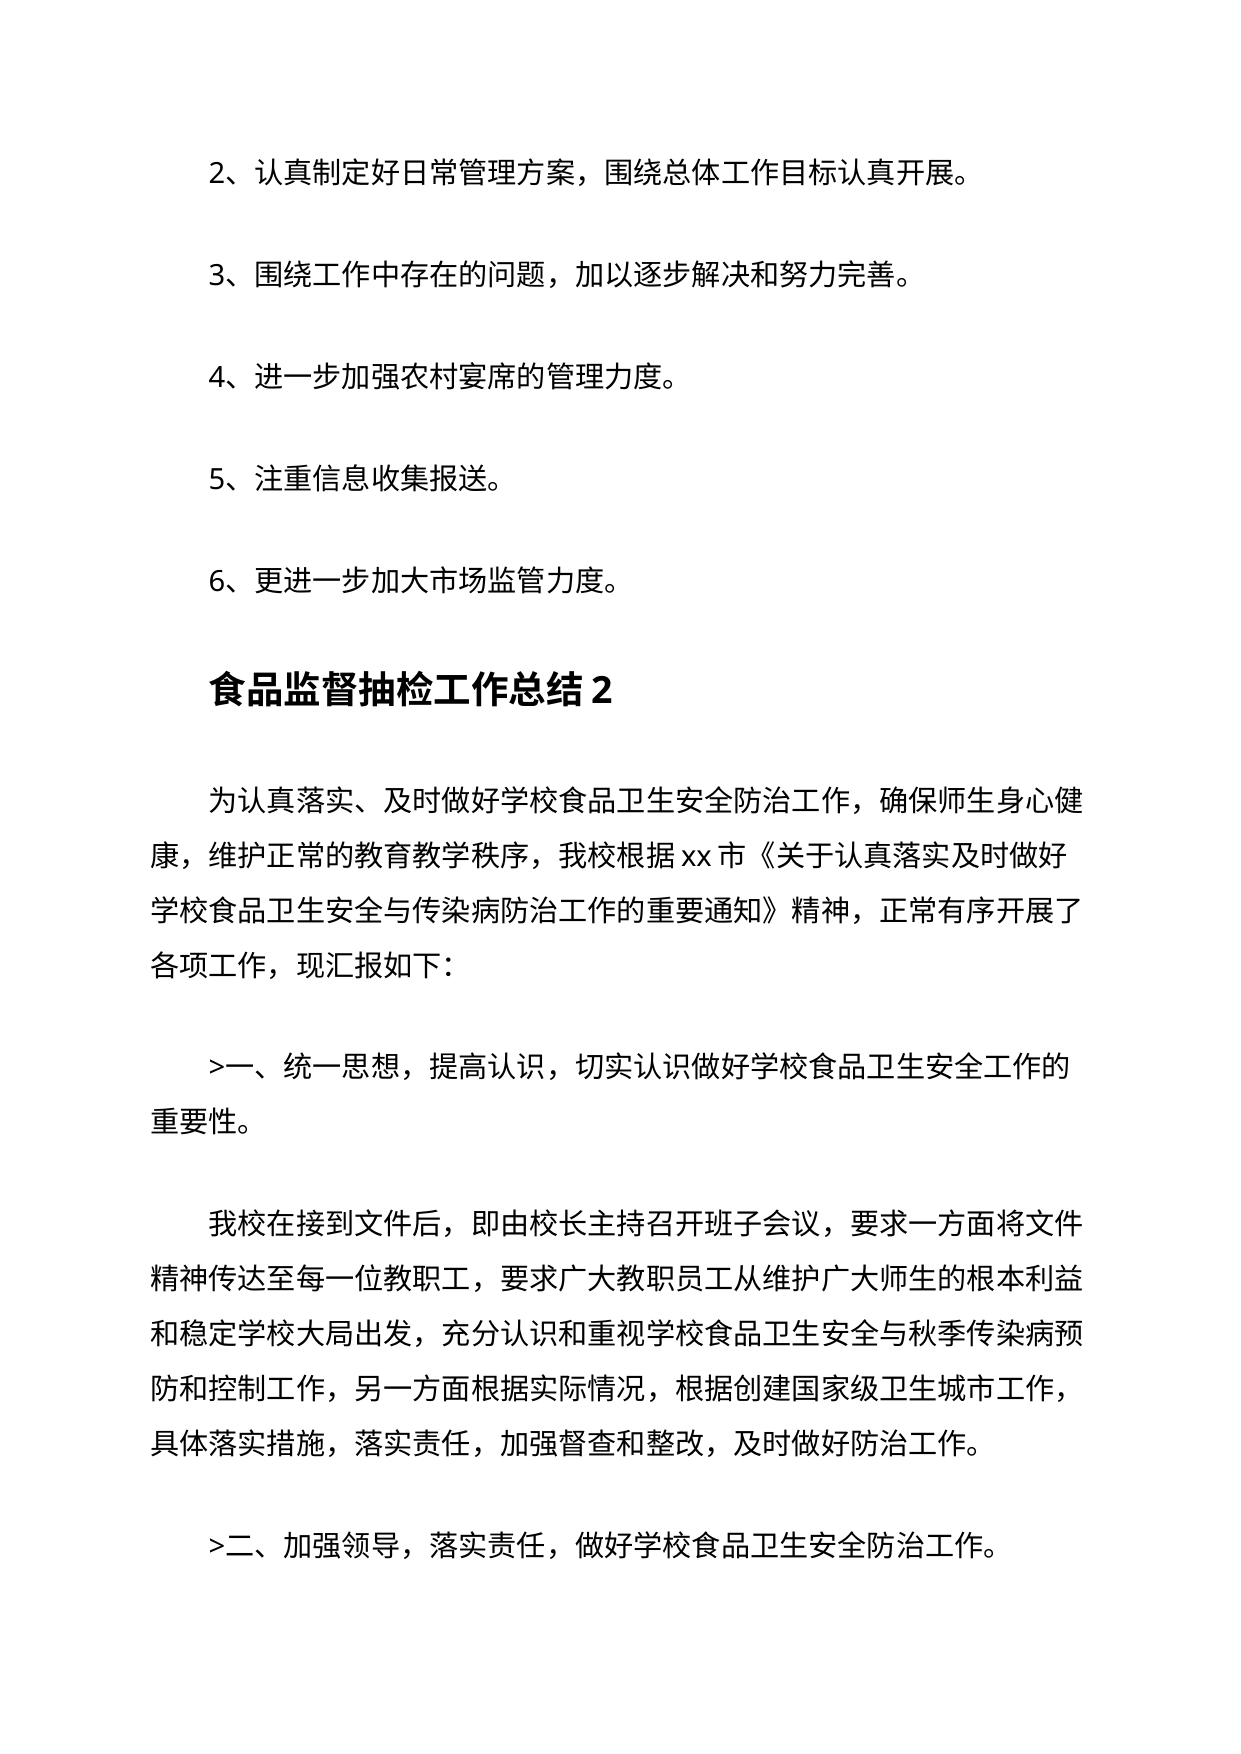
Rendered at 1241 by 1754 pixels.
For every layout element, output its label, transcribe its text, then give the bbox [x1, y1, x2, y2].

text >一、统一思想，提高认识，切实认识做好学校食品卫生安全工作的重要性。 [150, 1044, 1090, 1141]
text 5、注重信息收集报送。 [150, 456, 1090, 498]
text 食品监督抽检工作总结2 [150, 660, 1090, 714]
text >二、加强领导，落实责任，做好学校食品卫生安全防治工作。 [150, 1522, 1090, 1564]
text 3、围绕工作中存在的问题，加以逐步解决和努力完善。 [150, 252, 1090, 294]
text 4、进一步加强农村宴席的管理力度。 [150, 354, 1090, 396]
text 2、认真制定好日常管理方案，围绕总体工作目标认真开展。 [150, 150, 1090, 192]
text 为认真落实、及时做好学校食品卫生安全防治工作，确保师生身心健康，维护正常的教育教学秩序，我校根据xx市《关于认真落实及时做好学校食品卫生安全与传染病防治工作的重要通知》精神，正常有序开展了各项工作，现汇报如下： [150, 777, 1090, 984]
text 我校在接到文件后，即由校长主持召开班子会议，要求一方面将文件精神传达至每一位教职工，要求广大教职员工从维护广大师生的根本利益和稳定学校大局出发，充分认识和重视学校食品卫生安全与秋季传染病预防和控制工作，另一方面根据实际情况，根据创建国家级卫生城市工作，具体落实措施，落实责任，加强督查和整改，及时做好防治工作。 [150, 1201, 1090, 1463]
text 6、更进一步加大市场监管力度。 [150, 558, 1090, 600]
